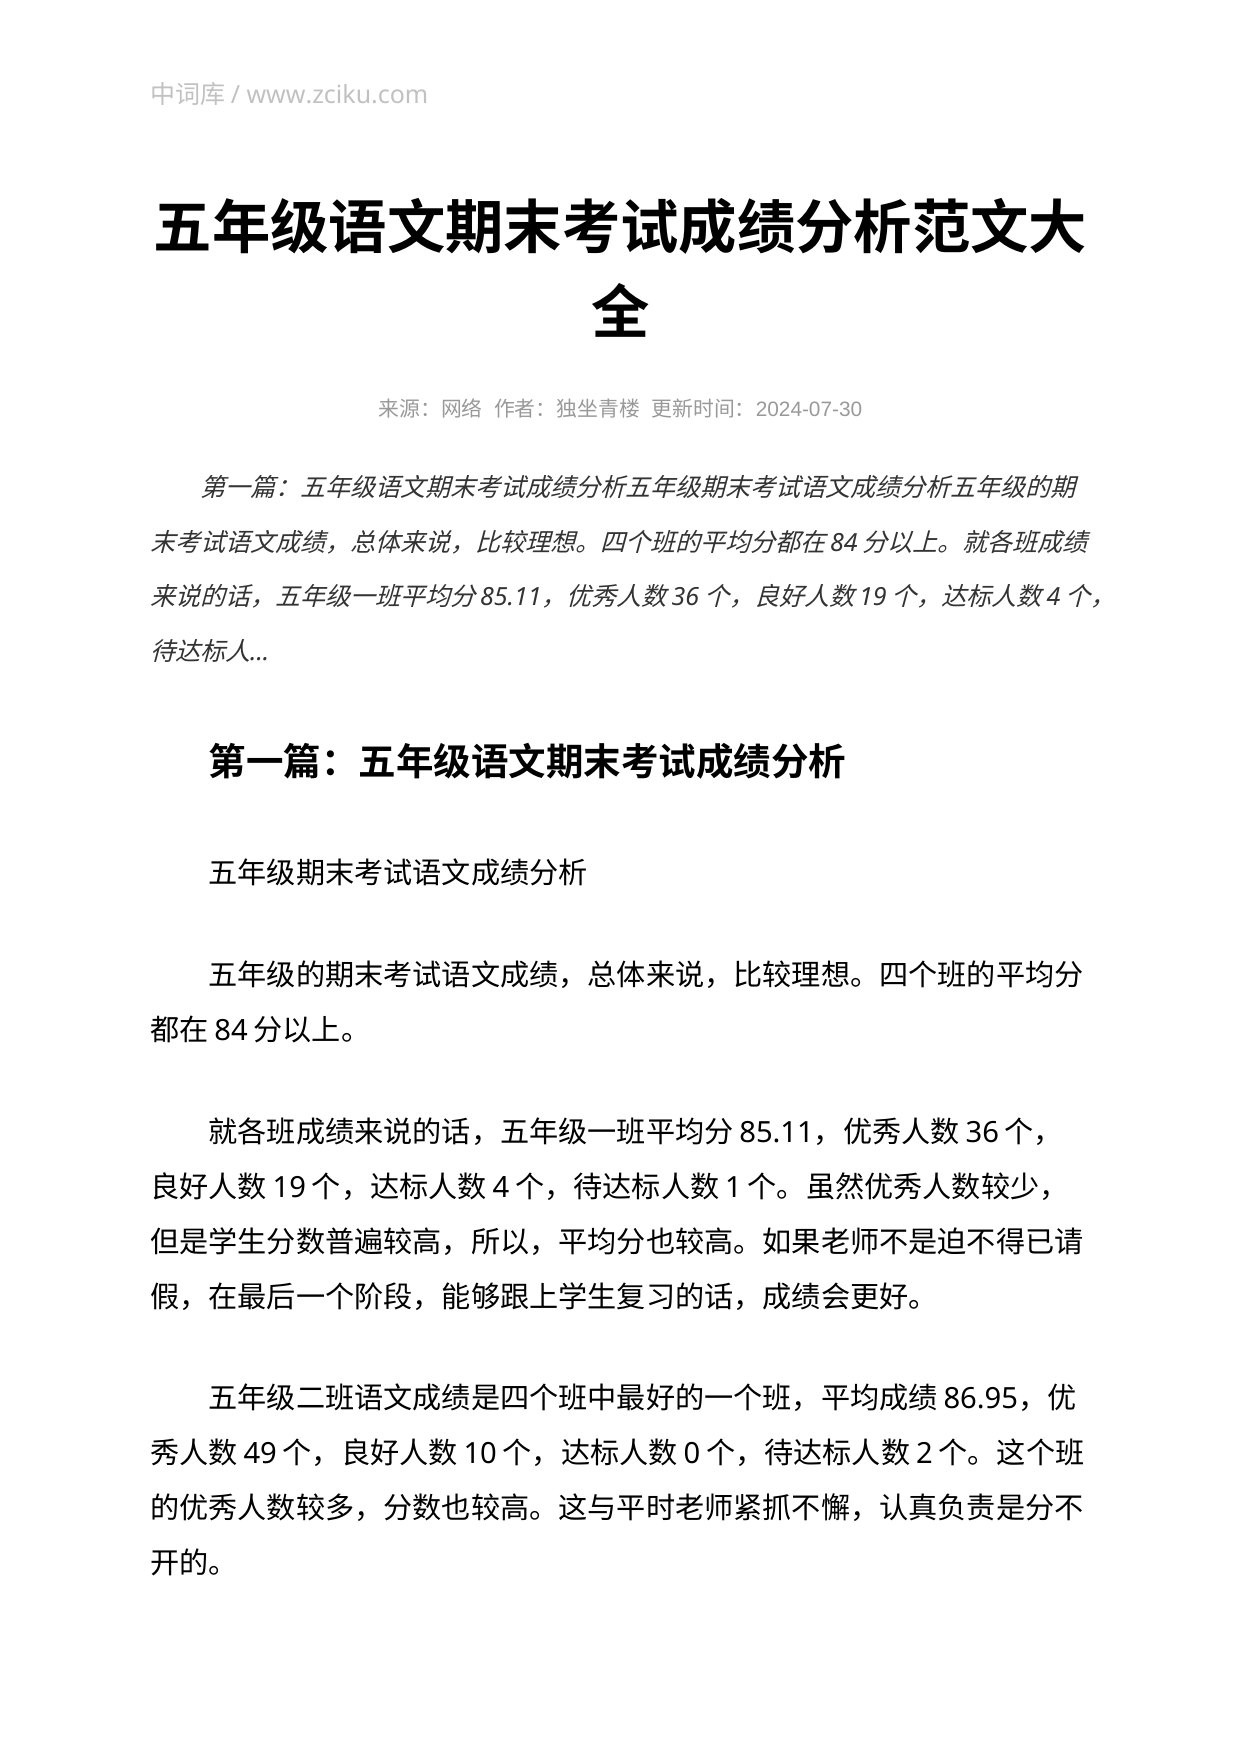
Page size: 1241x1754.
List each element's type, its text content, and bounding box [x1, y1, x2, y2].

text 就各班成绩来说的话，五年级一班平均分85.11，优秀人数36个，良好人数19个，达标人数4个，待达标人数1个。虽然优秀人数较少，但是学生分数普遍较高，所以，平均分也较高。如果老师不是迫不得已请假，在最后一个阶段，能够跟上学生复习的话，成绩会更好。 [150, 1108, 1090, 1316]
subtitle 五年级语文期末考试成绩分析范文大全 [150, 181, 1090, 350]
text 第一篇：五年级语文期末考试成绩分析 [150, 732, 1090, 787]
text 来源：网络 作者：独坐青楼 更新时间：2024-07-30 [150, 397, 1090, 421]
text 五年级期末考试语文成绩分析 [150, 850, 1090, 892]
text 第一篇：五年级语文期末考试成绩分析五年级期末考试语文成绩分析五年级的期末考试语文成绩，总体来说，比较理想。四个班的平均分都在84分以上。就各班成绩来说的话，五年级一班平均分85.11，优秀人数36个，良好人数19个，达标人数4个，待达标人... [150, 468, 1090, 667]
text 五年级二班语文成绩是四个班中最好的一个班，平均成绩86.95，优秀人数49个，良好人数10个，达标人数0个，待达标人数2个。这个班的优秀人数较多，分数也较高。这与平时老师紧抓不懈，认真负责是分不开的。 [150, 1375, 1090, 1582]
text 五年级的期末考试语文成绩，总体来说，比较理想。四个班的平均分都在84分以上。 [150, 951, 1090, 1049]
